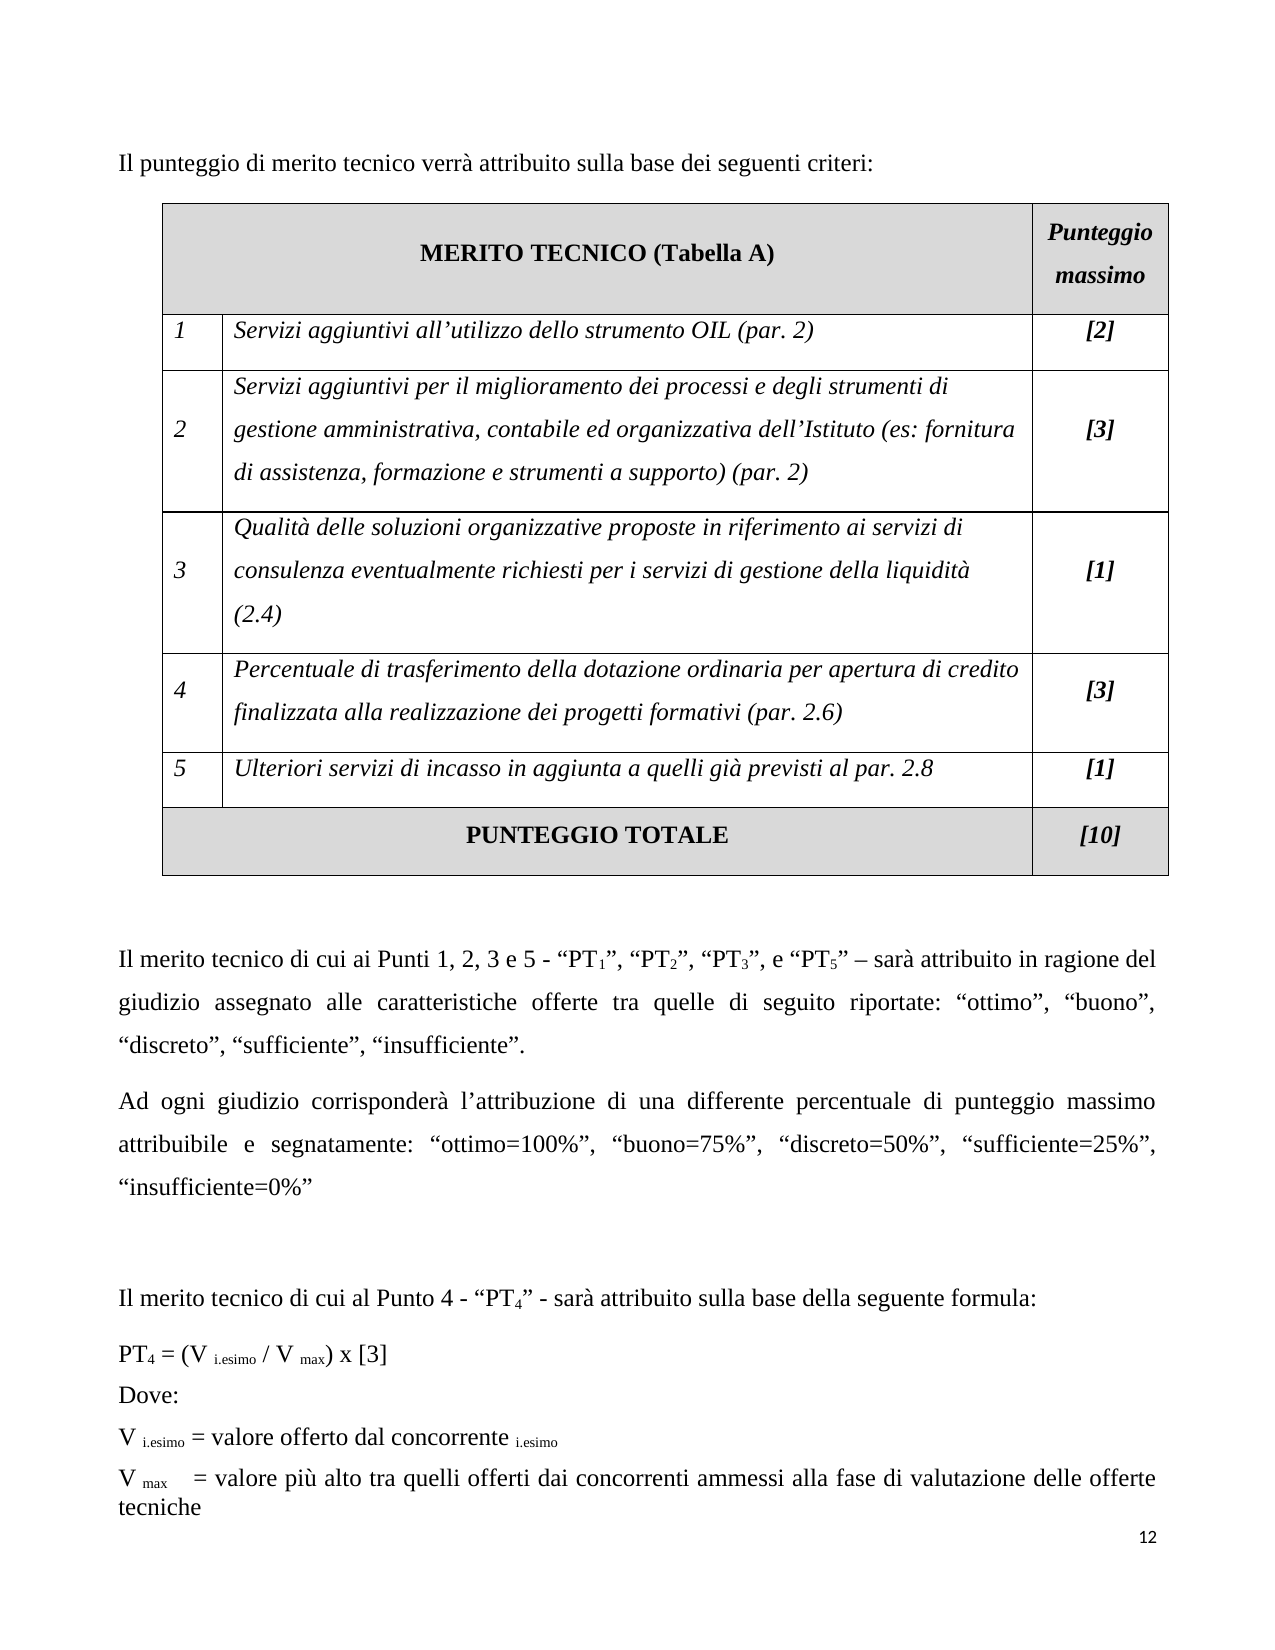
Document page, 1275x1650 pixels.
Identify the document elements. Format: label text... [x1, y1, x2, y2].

text PT4 = (V i.esimo / V max) x [3] [118, 1339, 1157, 1368]
text Il punteggio di merito tecnico verrà attribuito sulla base dei seguenti criteri: [118, 148, 1157, 176]
table_cell [1] [1033, 513, 1168, 653]
table_cell 1 [163, 315, 222, 370]
table_cell Servizi aggiuntivi per il miglioramento dei processi e degli strumenti di gestione amministrativa, contabile ed organizzativa dell’Istituto (es: fornitura di assistenza, formazione e strumenti a supporto) (par. 2) [223, 371, 1032, 511]
text V i.esimo = valore offerto dal concorrente i.esimo [118, 1422, 1157, 1450]
table_cell Servizi aggiuntivi all’utilizzo dello strumento OIL (par. 2) [223, 315, 1032, 370]
text Dove: [118, 1380, 1157, 1409]
text Il merito tecnico di cui ai Punti 1, 2, 3 e 5 - “PT1”, “PT2”, “PT3”, e “PT5” – sarà attribuito in ragione del giudizio assegnato alle caratteristiche offerte tra quelle di seguito riportate: “ottimo”, “buono”, “discreto”, “sufficiente”, “insufficiente”. [118, 944, 1157, 1059]
table_cell [3] [1033, 371, 1168, 511]
table_cell PUNTEGGIO TOTALE [163, 808, 1032, 875]
table_cell 5 [163, 753, 222, 807]
table_cell Ulteriori servizi di incasso in aggiunta a quelli già previsti al par. 2.8 [223, 753, 1032, 807]
table_cell Percentuale di trasferimento della dotazione ordinaria per apertura di credito finalizzata alla realizzazione dei progetti formativi (par. 2.6) [223, 654, 1032, 752]
text Il merito tecnico di cui al Punto 4 - “PT4” - sarà attribuito sulla base della seguente formula: [118, 1283, 1157, 1312]
table_cell 3 [163, 513, 222, 653]
table_header Punteggio massimo [1033, 204, 1168, 314]
table_cell [2] [1033, 315, 1168, 370]
table_header MERITO TECNICO (Tabella A) [163, 204, 1032, 314]
table_cell [10] [1033, 808, 1168, 875]
table_cell [1] [1033, 753, 1168, 807]
table_cell 4 [163, 654, 222, 752]
table_cell 2 [163, 371, 222, 511]
table_cell [3] [1033, 654, 1168, 752]
text V max = valore più alto tra quelli offerti dai concorrenti ammessi alla fase di valutazione delle offerte tecniche [118, 1463, 1157, 1520]
table_cell Qualità delle soluzioni organizzative proposte in riferimento ai servizi di consulenza eventualmente richiesti per i servizi di gestione della liquidità (2.4) [223, 513, 1032, 653]
text Ad ogni giudizio corrisponderà l’attribuzione di una differente percentuale di punteggio massimo attribuibile e segnatamente: “ottimo=100%”, “buono=75%”, “discreto=50%”, “sufficiente=25%”, “insufficiente=0%” [118, 1086, 1157, 1201]
